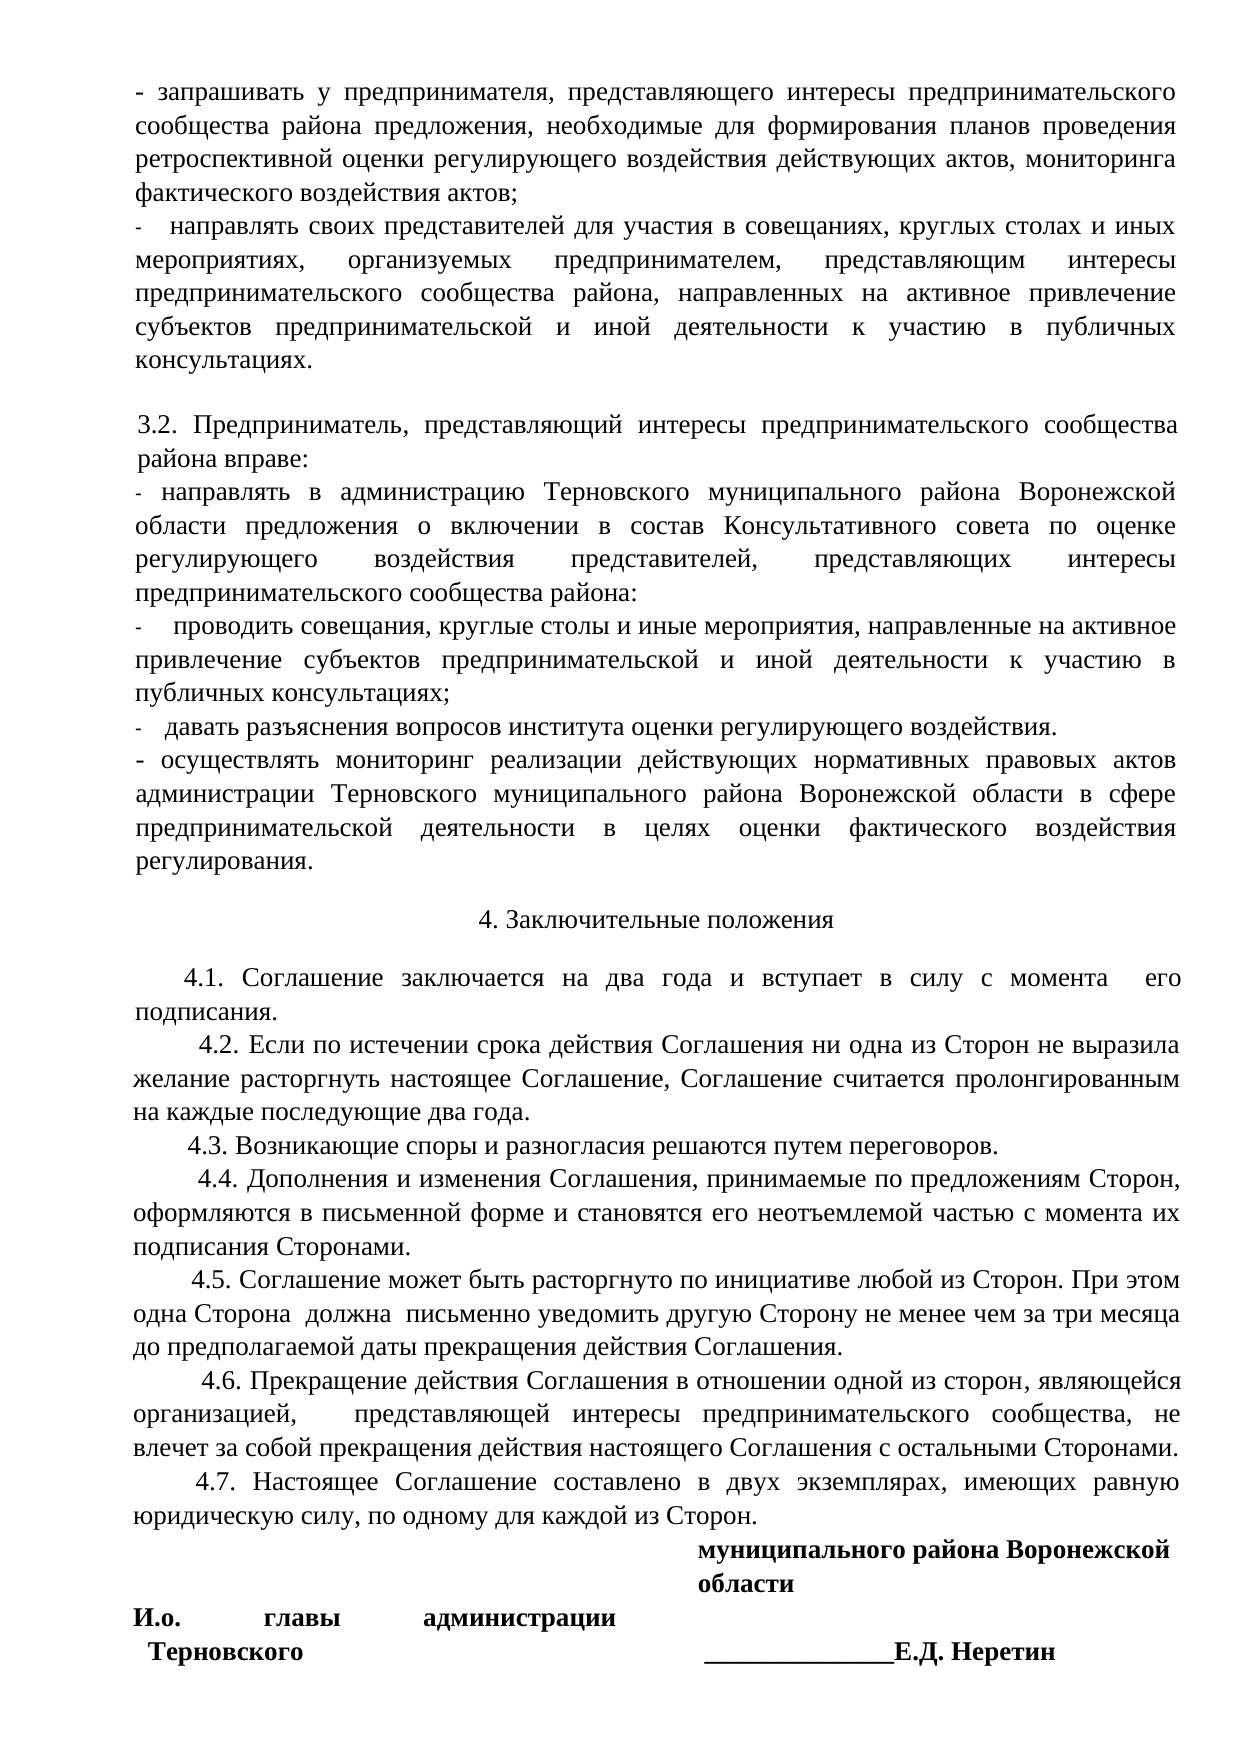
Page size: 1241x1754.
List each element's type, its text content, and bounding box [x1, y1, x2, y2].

text 4.2. Если по истечении срока действия Соглашения ни одна из Сторон не выразила желание расторгнуть настоящее Соглашение, Соглашение считается пролонгированным на каждые последующие два года. [133, 1027, 1181, 1128]
list проводить совещания, круглые столы и иные мероприятия, направленные на активное привлечение субъектов предпринимательской и иной деятельности к участию в публичных консультациях; [135, 608, 1177, 709]
text 4.1. Соглашение заключается на два года и вступает в силу с момента его подписания. [135, 960, 1181, 1027]
text муниципального района Воронежской [698, 1531, 1181, 1565]
text 4.7. Настоящее Соглашение составлено в двух экземплярах, имеющих равную юридическую силу, по одному для каждой из Сторон. [133, 1463, 1181, 1531]
text 4.5. Соглашение может быть расторгнуто по инициативе любой из Сторон. При этом одна Сторона должна письменно уведомить другую Сторону не менее чем за три месяца до предполагаемой даты прекращения действия Соглашения. [133, 1262, 1181, 1362]
text - запрашивать у предпринимателя, представляющего интересы предпринимательского сообщества района предложения, необходимые для формирования планов проведения ретроспективной оценки регулирующего воздействия действующих актов, мониторинга фактического воздействия актов; [135, 74, 1177, 208]
text ______________Е.Д. Неретин [698, 1633, 1181, 1667]
text 4. Заключительные положения [135, 901, 1177, 935]
text 4.6. Прекращение действия Соглашения в отношении одной из сторон, являющейся организацией, представляющей интересы предпринимательского сообщества, не влечет за собой прекращения действия настоящего Соглашения с остальными Сторонами. [133, 1362, 1181, 1463]
list направлять в администрацию Терновского муниципального района Воронежской области предложения о включении в состав Консультативного совета по оценке регулирующего воздействия представителей, представляющих интересы предпринимательского сообщества района: [135, 474, 1177, 608]
text 4.3. Возникающие споры и разногласия решаются путем переговоров. [133, 1128, 1181, 1161]
list давать разъяснения вопросов института оценки регулирующего воздействия. [135, 709, 1181, 742]
text - осуществлять мониторинг реализации действующих нормативных правовых актов администрации Терновского муниципального района Воронежской области в сфере предпринимательской деятельности в целях оценки фактического воздействия регулирования. [135, 742, 1177, 876]
text И.о. главы администрации Терновского [133, 1599, 617, 1667]
text области [698, 1565, 1181, 1599]
text 4.4. Дополнения и изменения Соглашения, принимаемые по предложениям Сторон, оформляются в письменной форме и становятся его неотъемлемой частью с момента их подписания Сторонами. [133, 1161, 1181, 1262]
text 3.2. Предприниматель, представляющий интересы предпринимательского сообщества района вправе: [137, 407, 1179, 474]
list направлять своих представителей для участия в совещаниях, круглых столах и иных мероприятиях, организуемых предпринимателем, представляющим интересы предпринимательского сообщества района, направленных на активное привлечение субъектов предпринимательской и иной деятельности к участию в публичных консультациях. [135, 208, 1177, 376]
